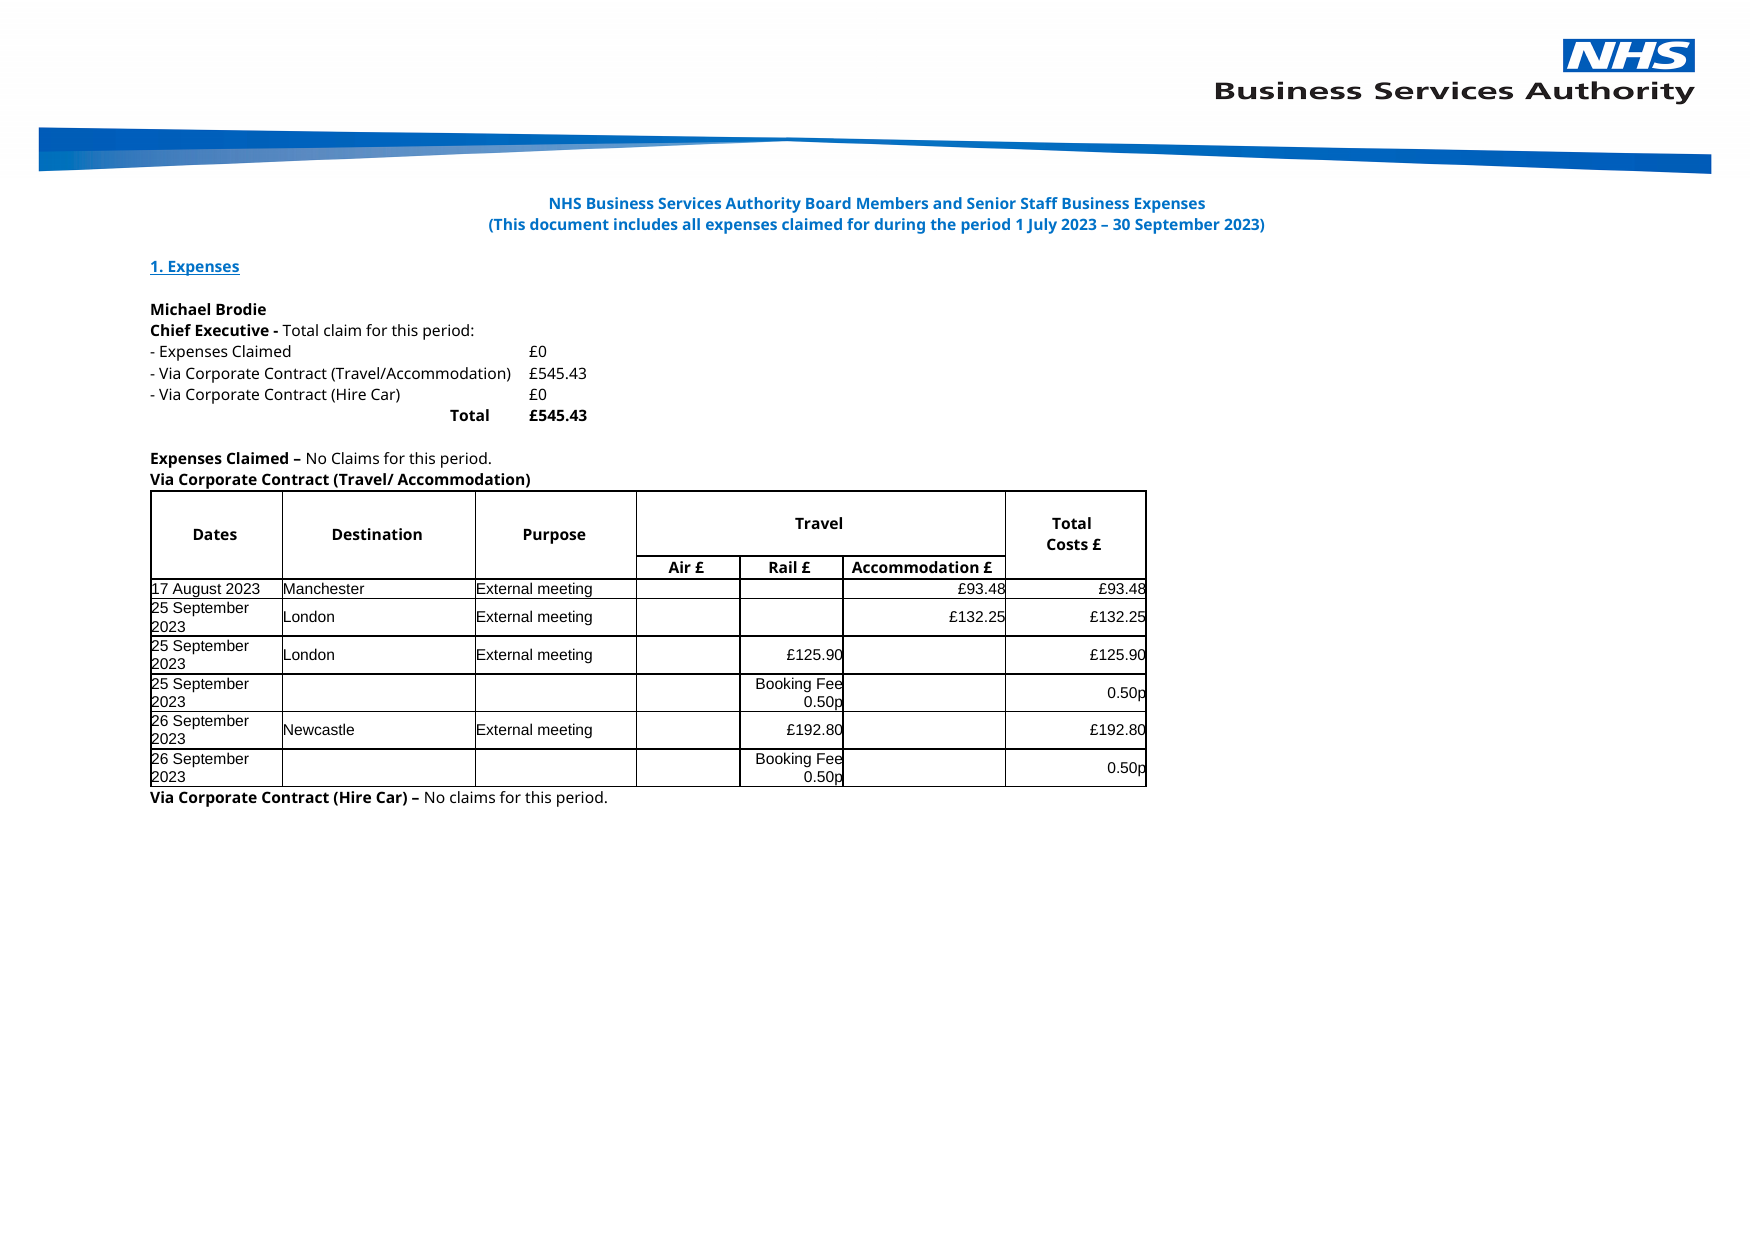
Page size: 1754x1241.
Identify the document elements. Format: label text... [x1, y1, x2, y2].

table_header Travel [637, 492, 1005, 555]
table_cell 26 September 2023 [152, 750, 282, 786]
table_cell [476, 675, 636, 711]
picture [0, 2, 1749, 178]
text Total £545.43 [450, 405, 1604, 426]
text 1. Expenses [150, 256, 1604, 277]
text Expenses Claimed – No Claims for this period. [150, 447, 1604, 469]
table_cell London [283, 637, 475, 673]
table_cell £93.48 [1006, 580, 1145, 598]
table_cell 26 September 2023 [152, 712, 282, 748]
table_cell 0.50p [1006, 750, 1145, 786]
table_cell Booking Fee 0.50p [741, 750, 842, 786]
table_cell £93.48 [844, 580, 1005, 598]
table_header Purpose [476, 492, 636, 578]
table_cell [741, 599, 842, 635]
table_cell 25 September 2023 [152, 599, 282, 635]
table_cell [844, 637, 1005, 673]
table_cell [283, 750, 475, 786]
table_header Destination [283, 492, 475, 555]
table_cell [741, 580, 842, 598]
text Via Corporate Contract (Hire Car) – No claims for this period. [150, 787, 1604, 808]
text (This document includes all expenses claimed for during the period 1 July 2023 – 30 September 2023) [150, 214, 1604, 235]
table_cell Rail £ [741, 557, 842, 578]
table_cell [637, 750, 739, 786]
table_cell Manchester [283, 580, 475, 598]
table_cell [283, 555, 475, 578]
table_header Dates [152, 492, 282, 578]
table_cell External meeting [476, 637, 636, 673]
table_cell £132.25 [1006, 599, 1145, 635]
table_cell Accommodation £ [844, 557, 1005, 578]
table_cell [844, 712, 1005, 748]
table_header Total Costs £ [1006, 492, 1145, 555]
table_cell 25 September 2023 [152, 637, 282, 673]
text - Via Corporate Contract (Travel/Accommodation) £545.43 [150, 362, 1604, 384]
table_cell [637, 580, 739, 598]
table_cell London [283, 599, 475, 635]
text NHS Business Services Authority Board Members and Senior Staff Business Expenses [150, 178, 1604, 214]
table_cell £125.90 [741, 637, 842, 673]
table_cell 17 August 2023 [152, 580, 282, 598]
table_cell [283, 675, 475, 711]
table_cell [637, 637, 739, 673]
text Via Corporate Contract (Travel/ Accommodation) [150, 469, 1604, 490]
table_cell [844, 750, 1005, 786]
table_cell £192.80 [1006, 712, 1145, 748]
table_cell £125.90 [1006, 637, 1145, 673]
table_cell £192.80 [741, 712, 842, 748]
table_cell [1006, 555, 1145, 578]
table_cell [637, 712, 739, 748]
table_cell External meeting [476, 599, 636, 635]
table_cell £132.25 [844, 599, 1005, 635]
table_cell 0.50p [1006, 675, 1145, 711]
table_cell 25 September 2023 [152, 675, 282, 711]
table_cell Newcastle [283, 712, 475, 748]
table_cell External meeting [476, 580, 636, 598]
table_cell [844, 675, 1005, 711]
text - Via Corporate Contract (Hire Car) £0 [150, 384, 1604, 405]
text - Expenses Claimed £0 [150, 341, 1604, 362]
table_cell Booking Fee 0.50p [741, 675, 842, 711]
table_cell [476, 750, 636, 786]
table_cell [637, 599, 739, 635]
text Chief Executive - Total claim for this period: [150, 320, 1604, 341]
table_cell External meeting [476, 712, 636, 748]
table_cell Air £ [637, 557, 739, 578]
text Michael Brodie [150, 299, 1604, 320]
table_cell [637, 675, 739, 711]
